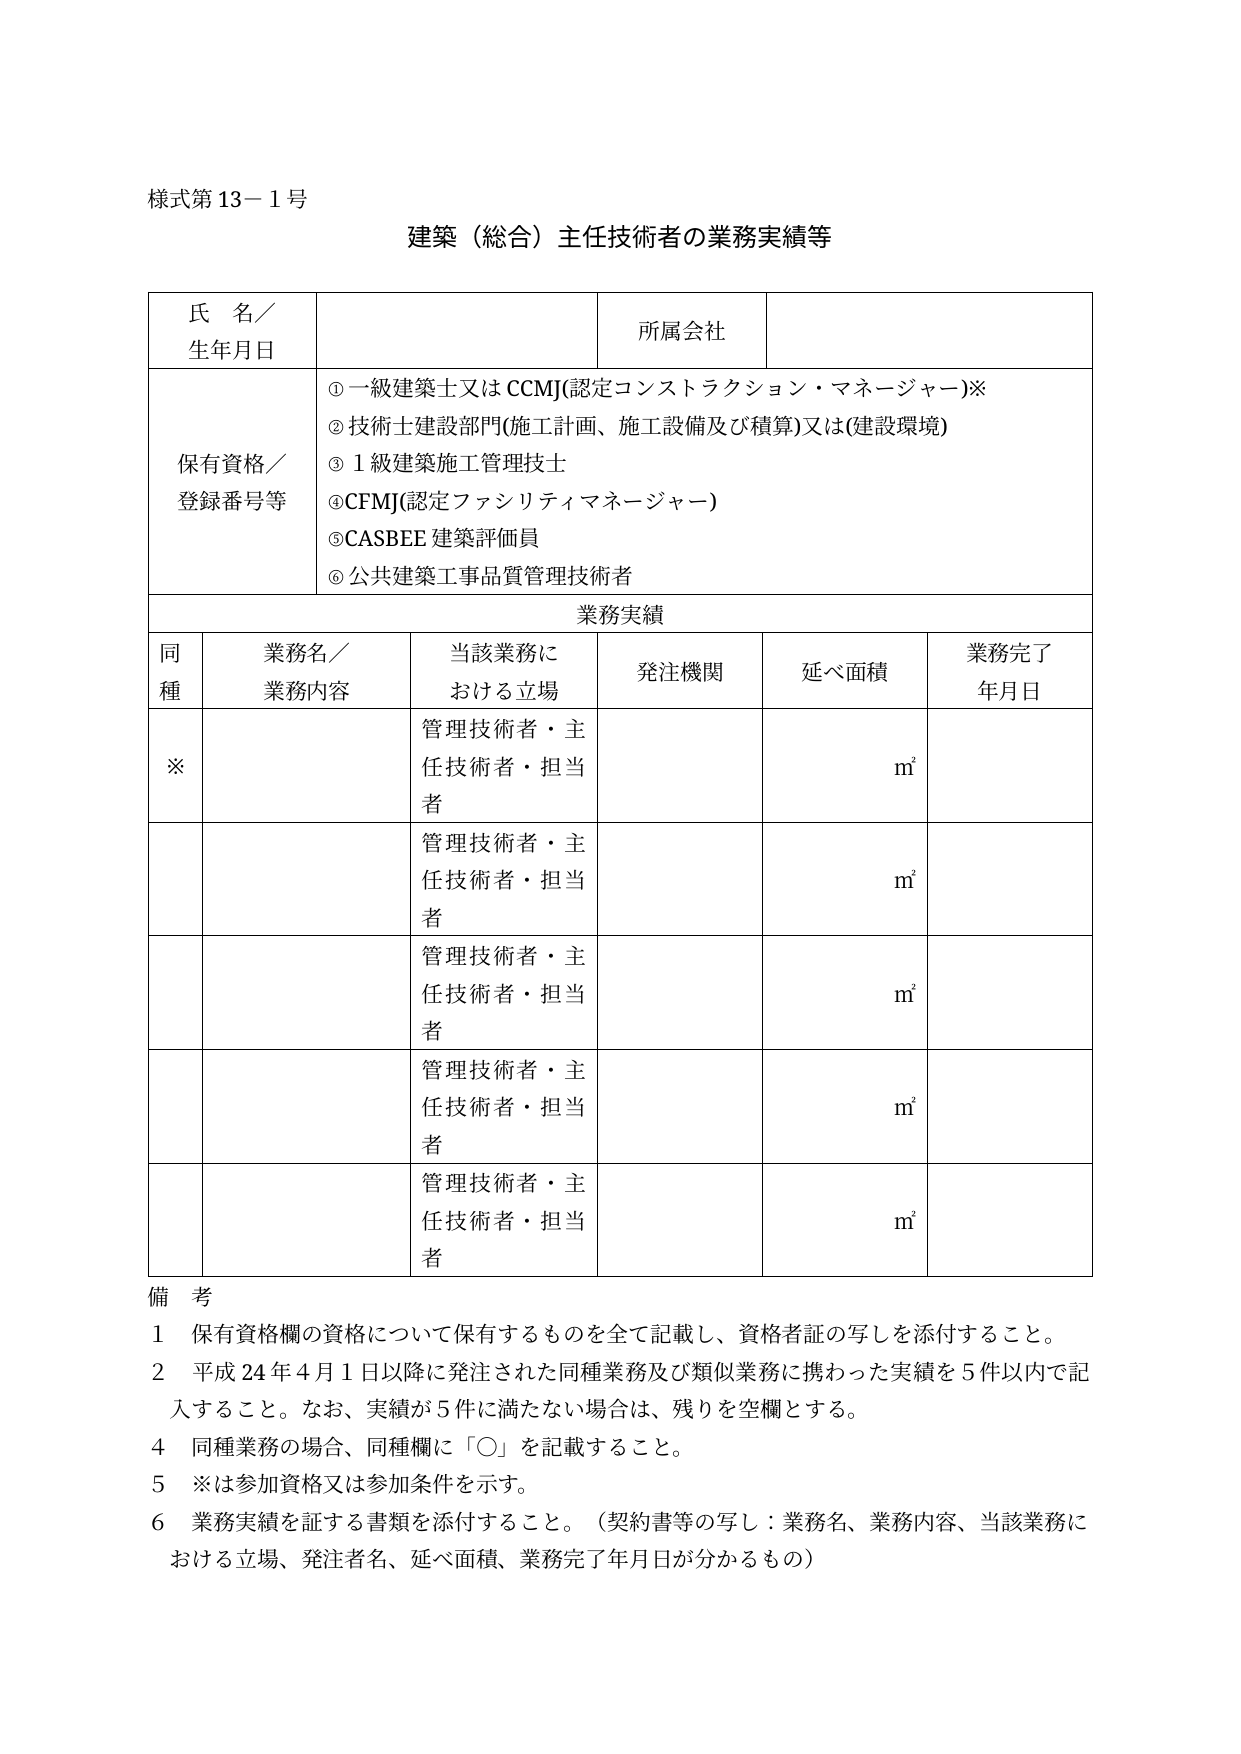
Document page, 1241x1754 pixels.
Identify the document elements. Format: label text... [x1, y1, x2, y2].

table_cell [149, 823, 202, 935]
text 様式第13－１号 [148, 179, 1092, 217]
table_cell ㎡ [763, 936, 927, 1049]
text 建築（総合）主任技術者の業務実績等 [148, 217, 1092, 254]
table_cell ①一級建築士又はCCMJ(認定コンストラクション・マネージャー)※ ②技術士建設部門(施工計画、施工設備及び積算)又は(建設環境) ③１級建築施工管理技士 ④CFMJ(認定ファシリティマネージャー) ⑤CASBEE建築評価員 ⑥公共建築工事品質管理技術者 [317, 369, 1092, 594]
table_cell [598, 709, 762, 822]
table_cell 管理技術者・主任技術者・担当者 [411, 709, 597, 822]
text ６ 業務実績を証する書類を添付すること。（契約書等の写し：業務名、業務内容、当該業務における立場、発注者名、延べ面積、業務完了年月日が分かるもの） [148, 1502, 1092, 1577]
table_cell 業務完了 年月日 [928, 633, 1092, 708]
table_cell [149, 936, 202, 1049]
text ２ 平成24年４月１日以降に発注された同種業務及び類似業務に携わった実績を５件以内で記入すること。なお、実績が５件に満たない場合は、残りを空欄とする。 [148, 1352, 1092, 1427]
table_cell [928, 1164, 1092, 1276]
text 備 考 [148, 1277, 1092, 1314]
table_cell [598, 823, 762, 935]
table_cell ※ [149, 709, 202, 822]
table_cell [203, 709, 410, 822]
table_cell [203, 936, 410, 1049]
table_cell ㎡ [763, 823, 927, 935]
table_header 所属会社 [598, 293, 766, 368]
table_cell [149, 1164, 202, 1276]
table_cell [203, 823, 410, 935]
text ５ ※は参加資格又は参加条件を示す。 [148, 1464, 1092, 1502]
table_cell [928, 936, 1092, 1049]
table_header [317, 293, 597, 368]
table_cell [203, 1164, 410, 1276]
table_cell 当該業務に おける立場 [411, 633, 597, 708]
table_cell 同 種 [149, 633, 202, 708]
table_cell 管理技術者・主任技術者・担当者 [411, 823, 597, 935]
table_cell 発注機関 [598, 633, 762, 708]
table_cell 管理技術者・主任技術者・担当者 [411, 1164, 597, 1276]
table_cell [928, 823, 1092, 935]
table_cell [149, 1050, 202, 1162]
table_cell [928, 1050, 1092, 1162]
table_cell ㎡ [763, 1050, 927, 1162]
text ４ 同種業務の場合、同種欄に「○」を記載すること。 [148, 1427, 1092, 1464]
table_cell 業務実績 [149, 595, 1092, 632]
table_cell ㎡ [763, 1164, 927, 1276]
table_cell [598, 1050, 762, 1162]
table_cell 管理技術者・主任技術者・担当者 [411, 936, 597, 1049]
table_cell [598, 936, 762, 1049]
table_cell ㎡ [763, 709, 927, 822]
table_header 氏 名／ 生年月日 [149, 293, 316, 368]
table_cell 管理技術者・主任技術者・担当者 [411, 1050, 597, 1162]
table_header [767, 293, 1092, 368]
table_cell [203, 1050, 410, 1162]
table_cell 業務名／ 業務内容 [203, 633, 410, 708]
text １ 保有資格欄の資格について保有するものを全て記載し、資格者証の写しを添付すること。 [148, 1314, 1092, 1352]
table_cell 延べ面積 [763, 633, 927, 708]
table_cell [928, 709, 1092, 822]
table_cell 保有資格／ 登録番号等 [149, 369, 316, 594]
table_cell [598, 1164, 762, 1276]
